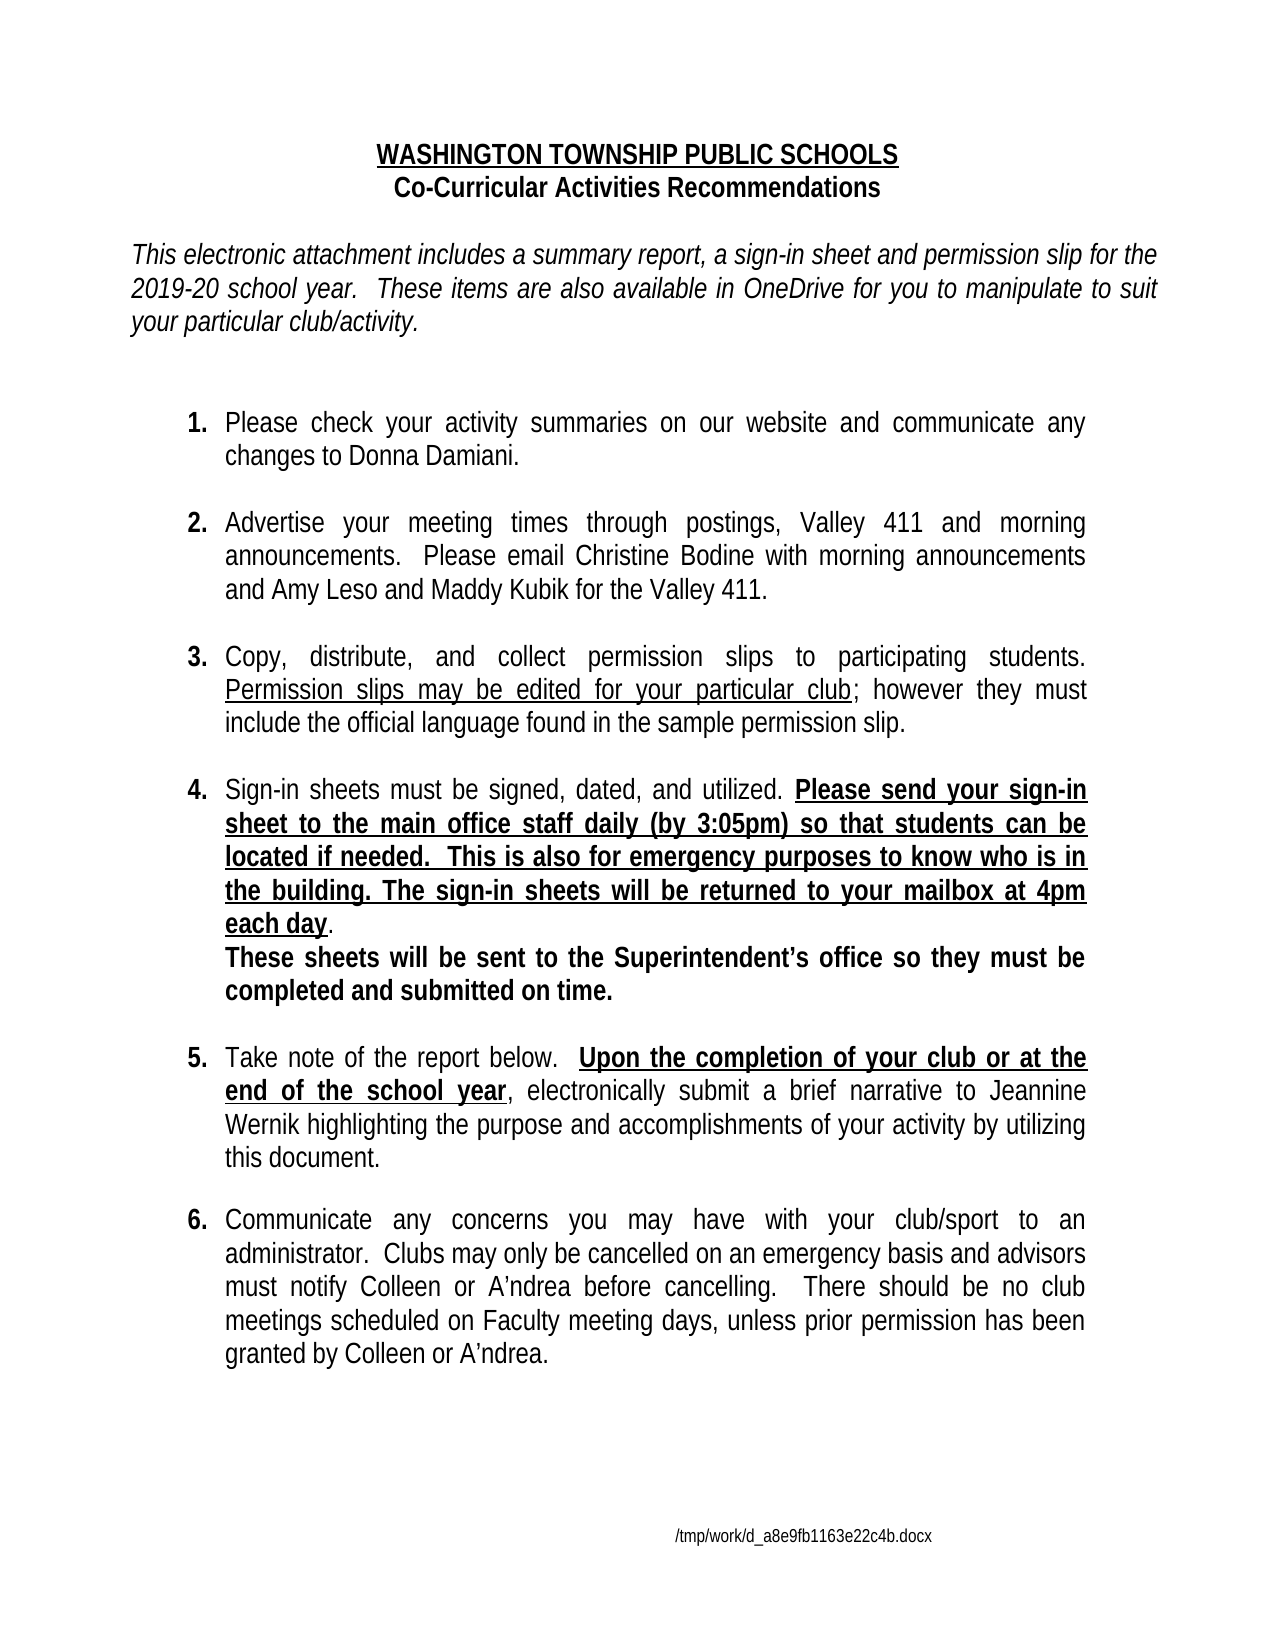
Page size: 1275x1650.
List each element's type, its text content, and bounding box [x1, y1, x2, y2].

text WASHINGTON TOWNSHIP PUBLIC SCHOOLS [112, 137, 1162, 171]
text These sheets will be sent to the Superintendent’s office so they must be completed and submitted on time. [225, 940, 1087, 1007]
list Copy, distribute, and collect permission slips to participating students. Permission slips may be edited for your particular club; however they must include the official language found in the sample permission slip. [187, 639, 1087, 739]
list Take note of the report below. Upon the completion of your club or at the end of the school year, electronically submit a brief narrative to Jeannine Wernik highlighting the purpose and accomplishments of your activity by utilizing this document. [187, 1040, 1087, 1174]
list Please check your activity summaries on our website and communicate any changes to Donna Damiani. [187, 405, 1087, 472]
list Advertise your meeting times through postings, Valley 411 and morning announcements. Please email Christine Bodine with morning announcements and Amy Leso and Maddy Kubik for the Valley 411. [187, 505, 1087, 605]
list Sign-in sheets must be signed, dated, and utilized. Please send your sign-in sheet to the main office staff daily (by 3:05pm) so that students can be located if needed. This is also for emergency purposes to know who is in the building. The sign-in sheets will be returned to your mailbox at 4pm each day. [187, 772, 1087, 940]
text Co-Curricular Activities Recommendations [112, 171, 1162, 204]
list Communicate any concerns you may have with your club/sport to an administrator. Clubs may only be cancelled on an emergency basis and advisors must notify Colleen or A’ndrea before cancelling. There should be no club meetings scheduled on Faculty meeting days, unless prior permission has been granted by Colleen or A’ndrea. [187, 1202, 1087, 1370]
text This electronic attachment includes a summary report, a sign-in sheet and permission slip for the 2019-20 school year. These items are also available in OneDrive for you to manipulate to suit your particular club/activity. [131, 237, 1162, 338]
